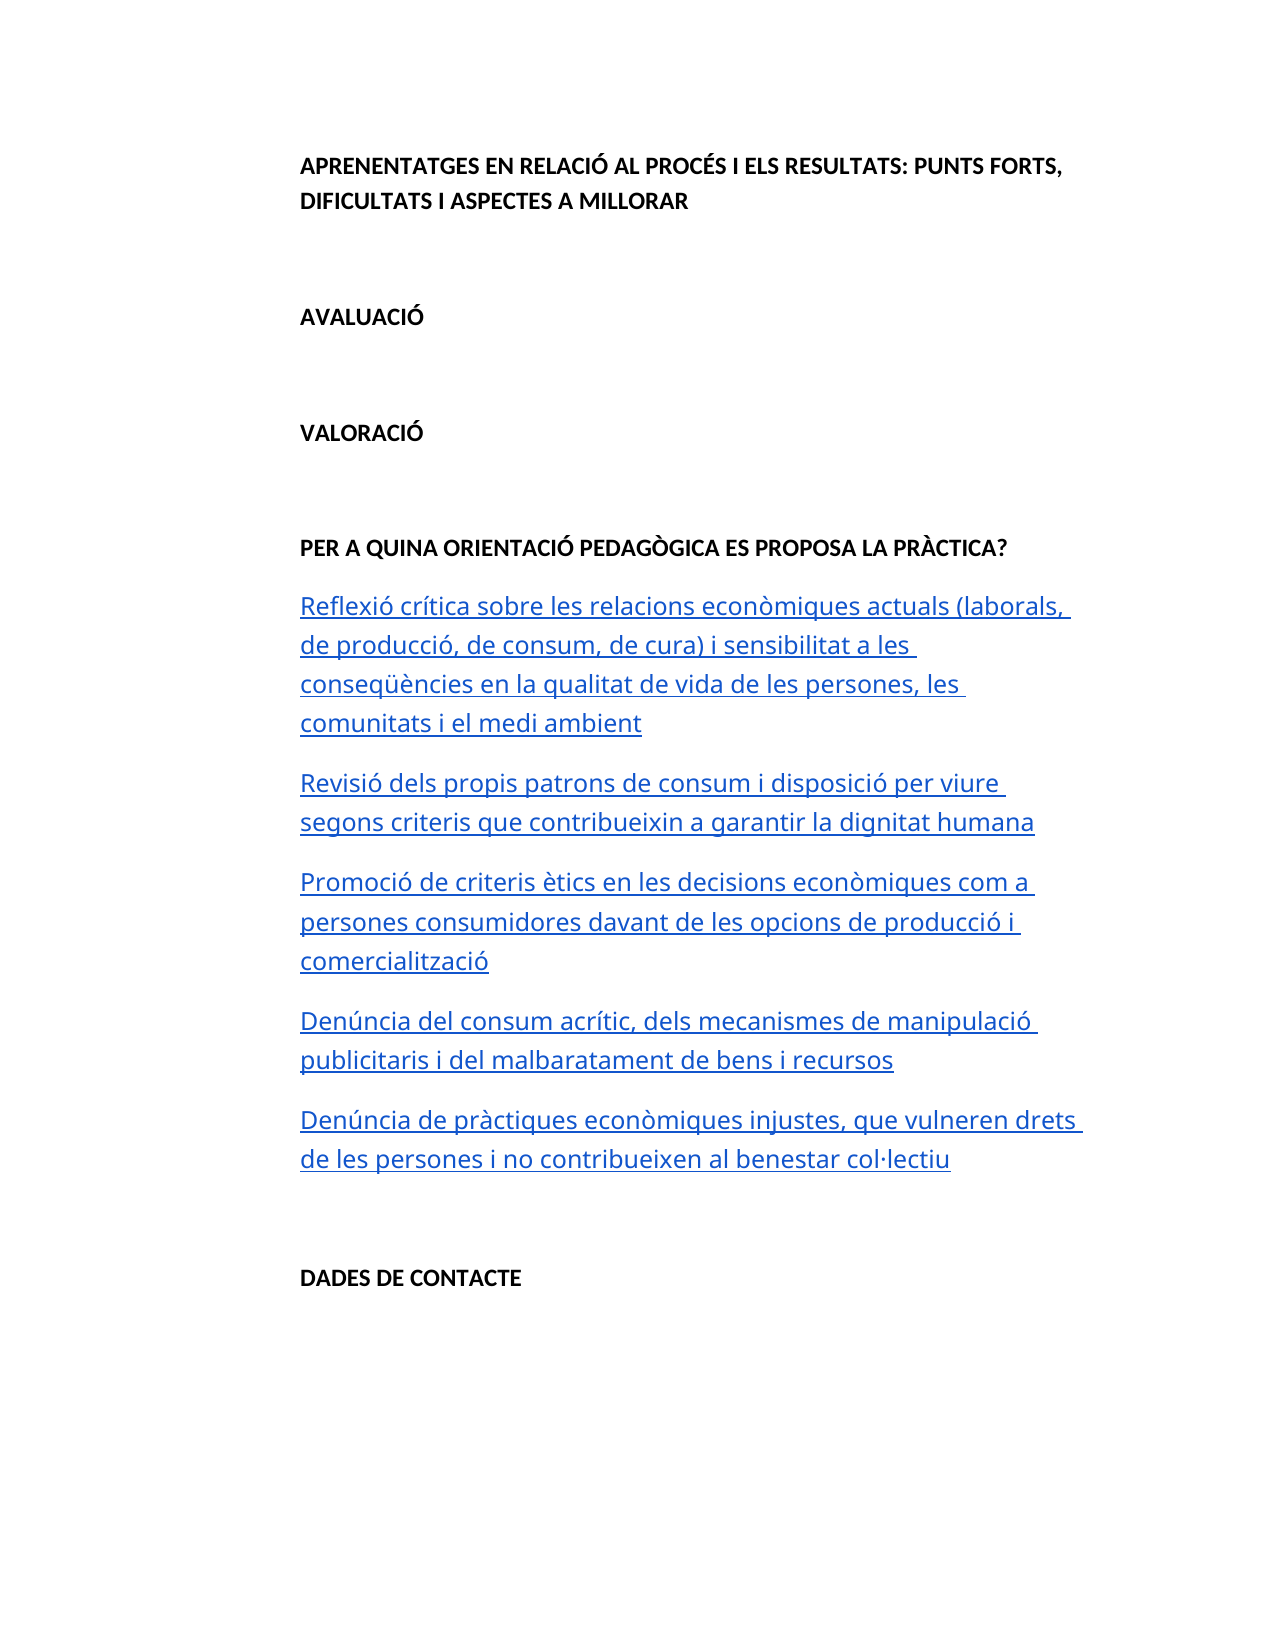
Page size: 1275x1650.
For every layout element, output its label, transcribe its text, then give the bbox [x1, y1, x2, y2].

subtitle APRENENTATGES EN RELACIÓ AL PROCÉS I ELS RESULTATS: PUNTS FORTS, DIFICULTATS I ASPECTES A MILLORAR [300, 150, 1087, 216]
text Revisió dels propis patrons de consum i disposició per viure segons criteris que contribueixin a garantir la dignitat humana [300, 766, 1087, 839]
subtitle VALORACIÓ [300, 417, 1087, 447]
text Denúncia de pràctiques econòmiques injustes, que vulneren drets de les persones i no contribueixen al benestar col·lectiu [300, 1102, 1087, 1176]
text Promoció de criteris ètics en les decisions econòmiques com a persones consumidores davant de les opcions de producció i comercialització [300, 865, 1087, 977]
subtitle DADES DE CONTACTE [300, 1262, 1087, 1292]
text Reflexió crítica sobre les relacions econòmiques actuals (laborals, de producció, de consum, de cura) i sensibilitat a les conseqüències en la qualitat de vida de les persones, les comunitats i el medi ambient [300, 588, 1087, 740]
subtitle PER A QUINA ORIENTACIÓ PEDAGÒGICA ES PROPOSA LA PRÀCTICA? [300, 532, 1087, 563]
text Denúncia del consum acrític, dels mecanismes de manipulació publicitaris i del malbaratament de bens i recursos [300, 1003, 1087, 1077]
subtitle AVALUACIÓ [300, 301, 1087, 331]
